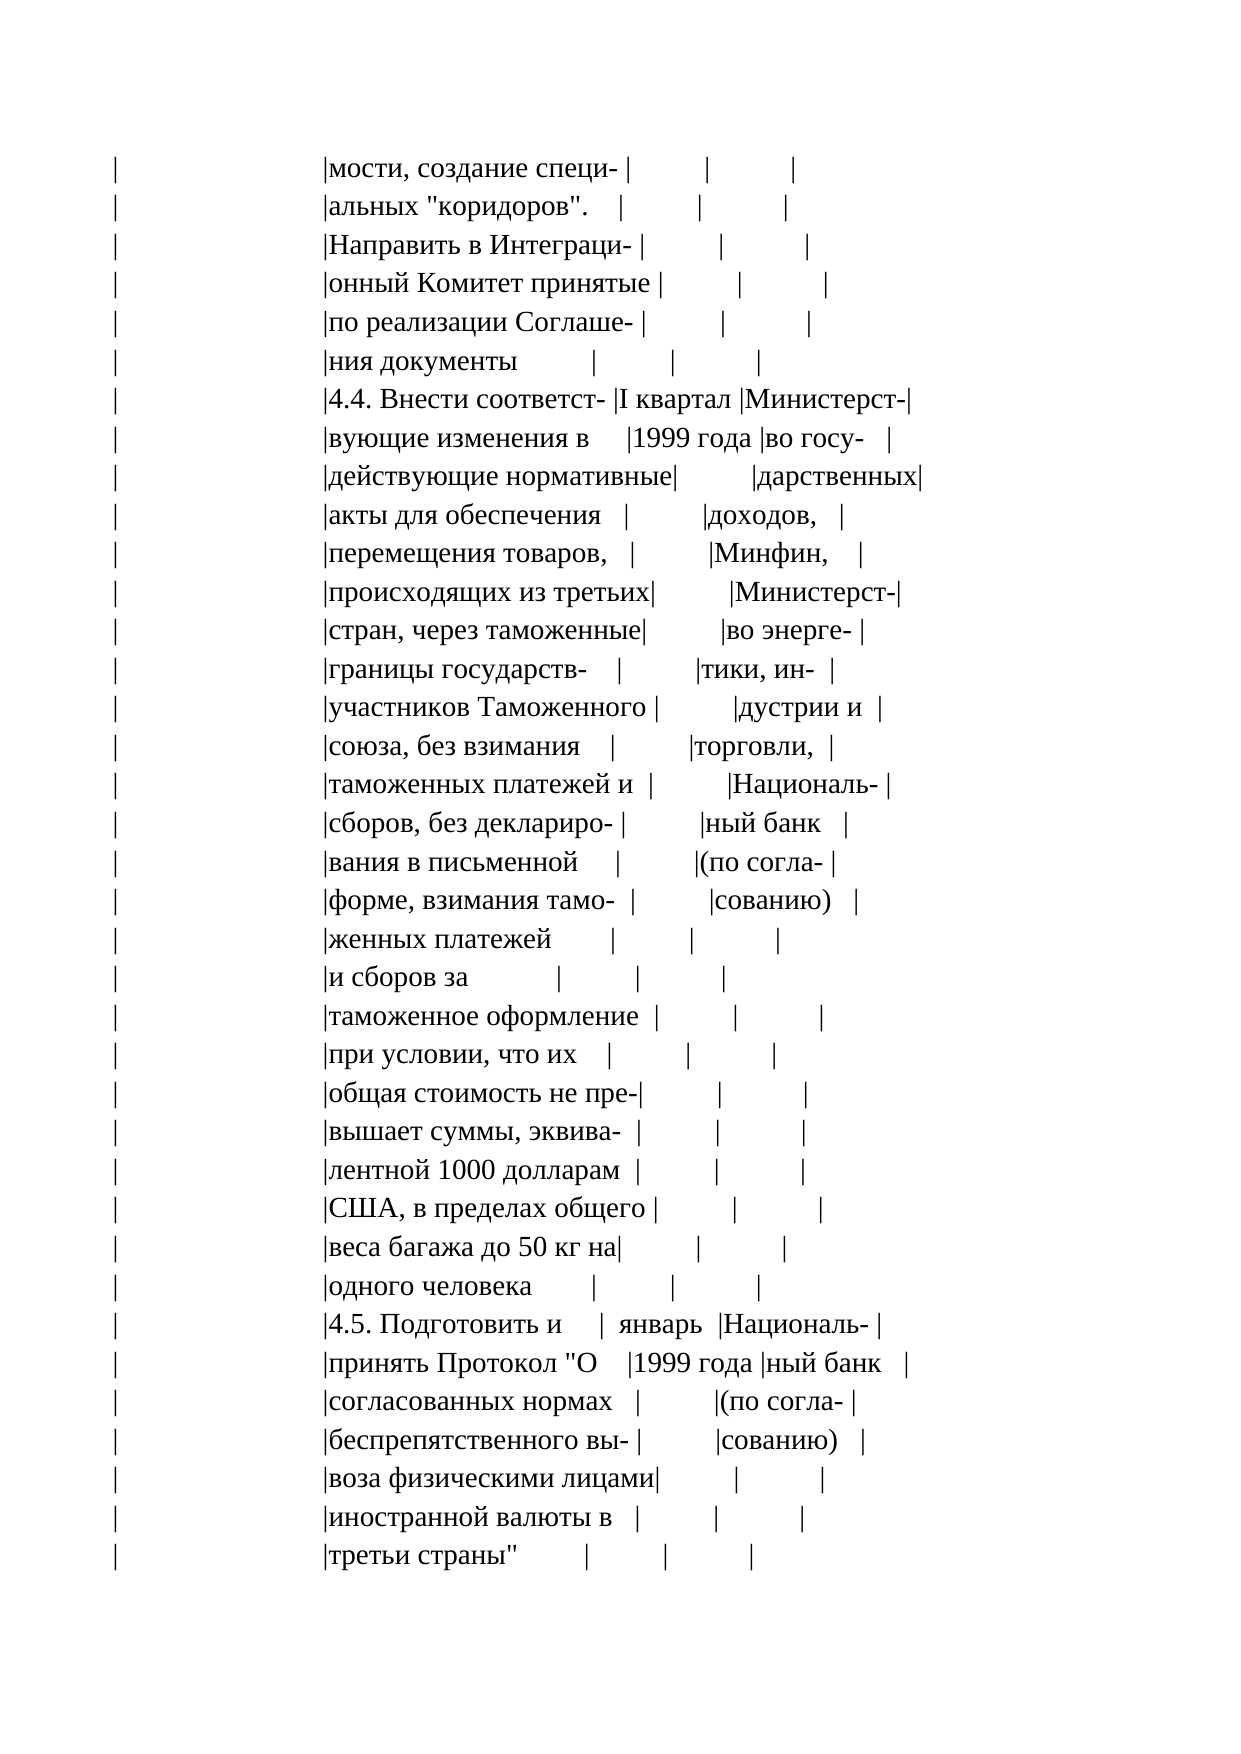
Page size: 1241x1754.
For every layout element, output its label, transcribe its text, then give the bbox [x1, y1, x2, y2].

text | |действующие нормативные| |дарственных| [112, 458, 1128, 492]
text | |США, в пределах общего | | | [112, 1191, 1128, 1224]
text | |перемещения товаров, | |Минфин, | [112, 535, 1128, 569]
text | |акты для обеспечения | |доходов, | [112, 497, 1128, 530]
text | |вышает суммы, эквива- | | | [112, 1113, 1128, 1147]
text | |согласованных нормах | |(по согла- | [112, 1383, 1128, 1417]
text | |воза физическими лицами| | | [112, 1460, 1128, 1494]
text | |одного человека | | | [112, 1268, 1128, 1301]
text | |мости, создание специ- | | | [112, 150, 1128, 183]
text | |сборов, без деклариро- | |ный банк | [112, 805, 1128, 839]
text | |стран, через таможенные| |во энерге- | [112, 612, 1128, 646]
text | |лентной 1000 долларам | | | [112, 1152, 1128, 1186]
text | |4.5. Подготовить и | январь |Националь- | [112, 1306, 1128, 1340]
text | |союза, без взимания | |торговли, | [112, 728, 1128, 762]
text | |при условии, что их | | | [112, 1036, 1128, 1070]
text | |таможенное оформление | | | [112, 998, 1128, 1031]
text | |ния документы | | | [112, 343, 1128, 376]
text | |общая стоимость не пре-| | | [112, 1075, 1128, 1108]
text | |4.4. Внести соответст- |І квартал |Министерст-| [112, 381, 1128, 415]
text | |женных платежей | | | [112, 921, 1128, 954]
text | |по реализации Соглаше- | | | [112, 304, 1128, 338]
text | |вания в письменной | |(по согла- | [112, 844, 1128, 877]
text | |веса багажа до 50 кг на| | | [112, 1229, 1128, 1263]
text | |вующие изменения в |1999 года |во госу- | [112, 420, 1128, 453]
text | |принять Протокол "О |1999 года |ный банк | [112, 1345, 1128, 1378]
text | |альных "коридоров". | | | [112, 188, 1128, 222]
text | |форме, взимания тамо- | |сованию) | [112, 882, 1128, 916]
text | |и сборов за | | | [112, 959, 1128, 993]
text | |Направить в Интеграци- | | | [112, 227, 1128, 261]
text | |беспрепятственного вы- | |сованию) | [112, 1422, 1128, 1455]
text | |границы государств- | |тики, ин- | [112, 651, 1128, 684]
text | |таможенных платежей и | |Националь- | [112, 767, 1128, 800]
text | |онный Комитет принятые | | | [112, 266, 1128, 299]
text | |третьи страны" | | | [112, 1537, 1128, 1571]
text | |иностранной валюты в | | | [112, 1499, 1128, 1532]
text | |участников Таможенного | |дустрии и | [112, 689, 1128, 723]
text | |происходящих из третьих| |Министерст-| [112, 574, 1128, 607]
